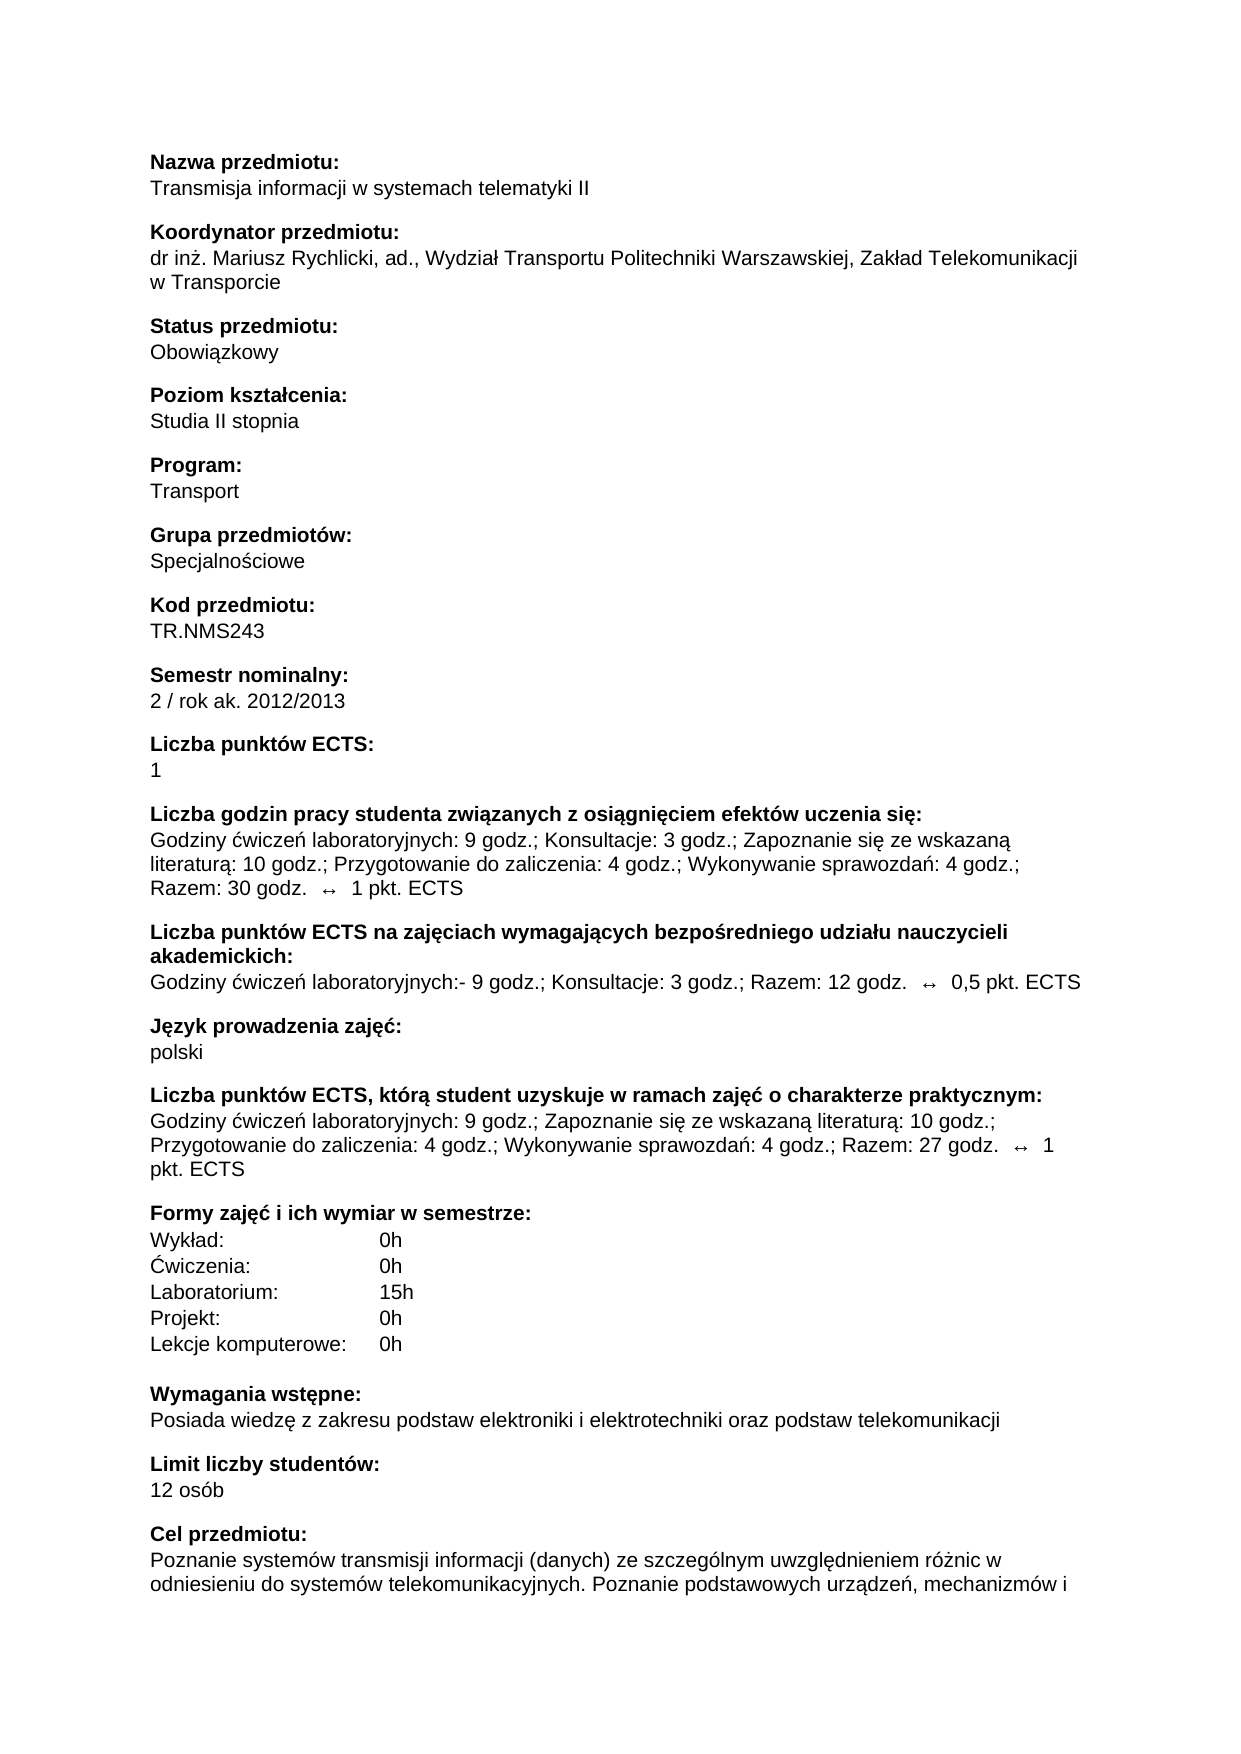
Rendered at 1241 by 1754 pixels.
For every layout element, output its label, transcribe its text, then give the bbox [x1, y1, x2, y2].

text Formy zajęć i ich wymiar w semestrze: [150, 1201, 1090, 1225]
table_header 0h [369, 1228, 597, 1252]
text Transport [150, 479, 1090, 503]
text Limit liczby studentów: [150, 1452, 1090, 1476]
text Studia II stopnia [150, 409, 1090, 433]
text polski [150, 1039, 1090, 1063]
table_cell 0h [369, 1304, 597, 1330]
text 12 osób [150, 1478, 1090, 1502]
text Cel przedmiotu: [150, 1521, 1090, 1545]
table_cell Ćwiczenia: [140, 1254, 367, 1278]
text Liczba punktów ECTS, którą student uzyskuje w ramach zajęć o charakterze praktycznym: [150, 1083, 1090, 1107]
text Język prowadzenia zajęć: [150, 1013, 1090, 1037]
table_cell Projekt: [140, 1306, 367, 1330]
table_cell Lekcje komputerowe: [140, 1332, 367, 1356]
text Nazwa przedmiotu: [150, 150, 1090, 174]
text Semestr nominalny: [150, 662, 1090, 686]
text TR.NMS243 [150, 619, 1090, 643]
text Posiada wiedzę z zakresu podstaw elektroniki i elektrotechniki oraz podstaw telekomunikacji [150, 1408, 1090, 1432]
text Program: [150, 453, 1090, 477]
text Koordynator przedmiotu: [150, 220, 1090, 244]
text Obowiązkowy [150, 339, 1090, 363]
text 1 [150, 758, 1090, 782]
text Grupa przedmiotów: [150, 523, 1090, 547]
text Godziny ćwiczeń laboratoryjnych: 9 godz.; Konsultacje: 3 godz.; Zapoznanie się ze wskazaną literaturą: 10 godz.; Przygotowanie do zaliczenia: 4 godz.; Wykonywanie sprawozdań: 4 godz.; Razem: 30 godz. ↔ 1 pkt. ECTS [150, 828, 1090, 900]
text Liczba punktów ECTS: [150, 732, 1090, 756]
text Godziny ćwiczeń laboratoryjnych:- 9 godz.; Konsultacje: 3 godz.; Razem: 12 godz. ↔ 0,5 pkt. ECTS [150, 970, 1090, 994]
text Liczba godzin pracy studenta związanych z osiągnięciem efektów uczenia się: [150, 802, 1090, 826]
text Wymagania wstępne: [150, 1382, 1090, 1406]
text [150, 1547, 1090, 1595]
text Poziom kształcenia: [150, 383, 1090, 407]
table_cell Laboratorium: [140, 1280, 367, 1304]
text Kod przedmiotu: [150, 593, 1090, 617]
text Godziny ćwiczeń laboratoryjnych: 9 godz.; Zapoznanie się ze wskazaną literaturą: 10 godz.; Przygotowanie do zaliczenia: 4 godz.; Wykonywanie sprawozdań: 4 godz.; Razem: 27 godz. ↔ 1 pkt. ECTS [150, 1109, 1090, 1181]
text dr inż. Mariusz Rychlicki, ad., Wydział Transportu Politechniki Warszawskiej, Zakład Telekomunikacji w Transporcie [150, 246, 1090, 294]
text Status przedmiotu: [150, 313, 1090, 337]
text Specjalnościowe [150, 549, 1090, 573]
text 2 / rok ak. 2012/2013 [150, 688, 1090, 712]
text Liczba punktów ECTS na zajęciach wymagających bezpośredniego udziału nauczycieli akademickich: [150, 920, 1090, 968]
table_cell 0h [369, 1252, 597, 1278]
table_cell 15h [369, 1278, 597, 1304]
table_header Wykład: [140, 1228, 367, 1252]
text Transmisja informacji w systemach telematyki II [150, 176, 1090, 200]
table_cell 0h [369, 1330, 597, 1356]
